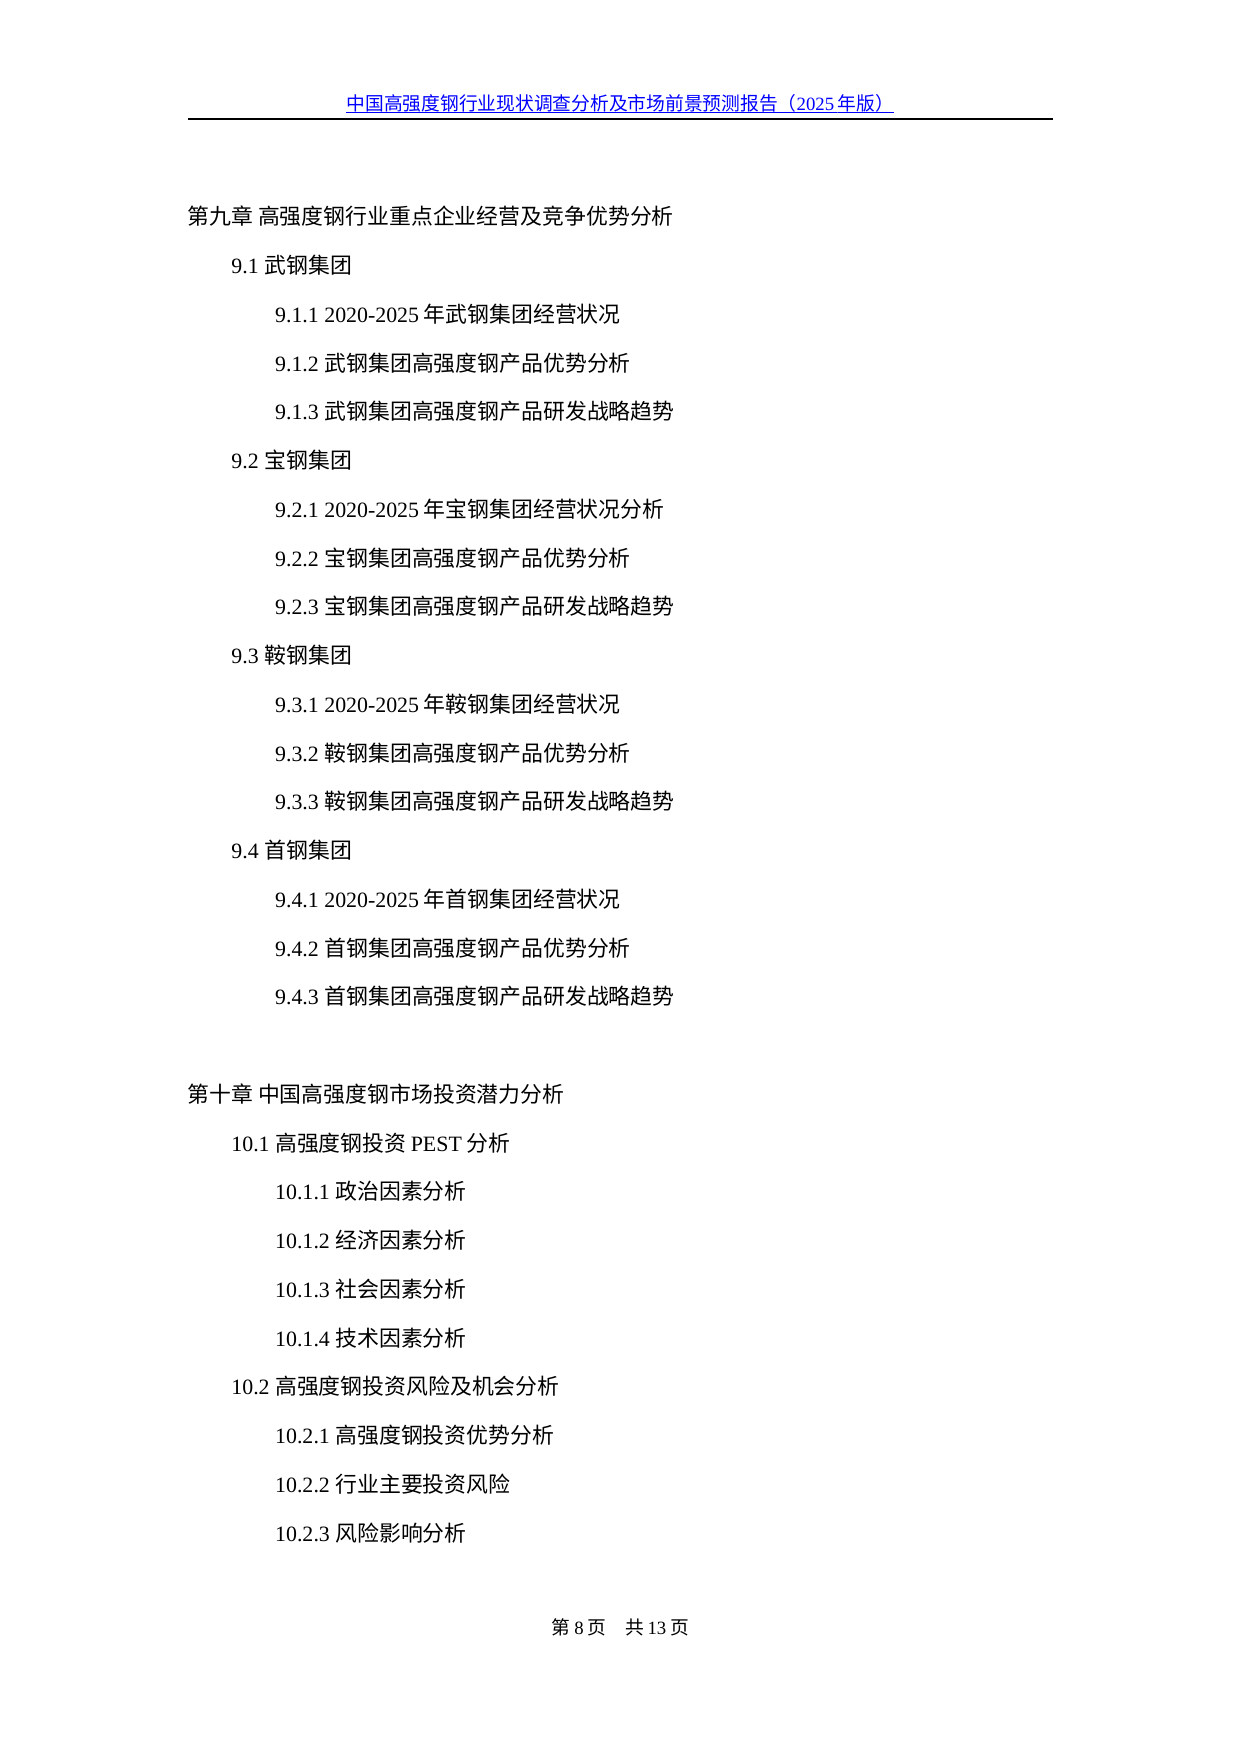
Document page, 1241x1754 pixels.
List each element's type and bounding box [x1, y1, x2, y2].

text [187, 150, 1053, 1548]
